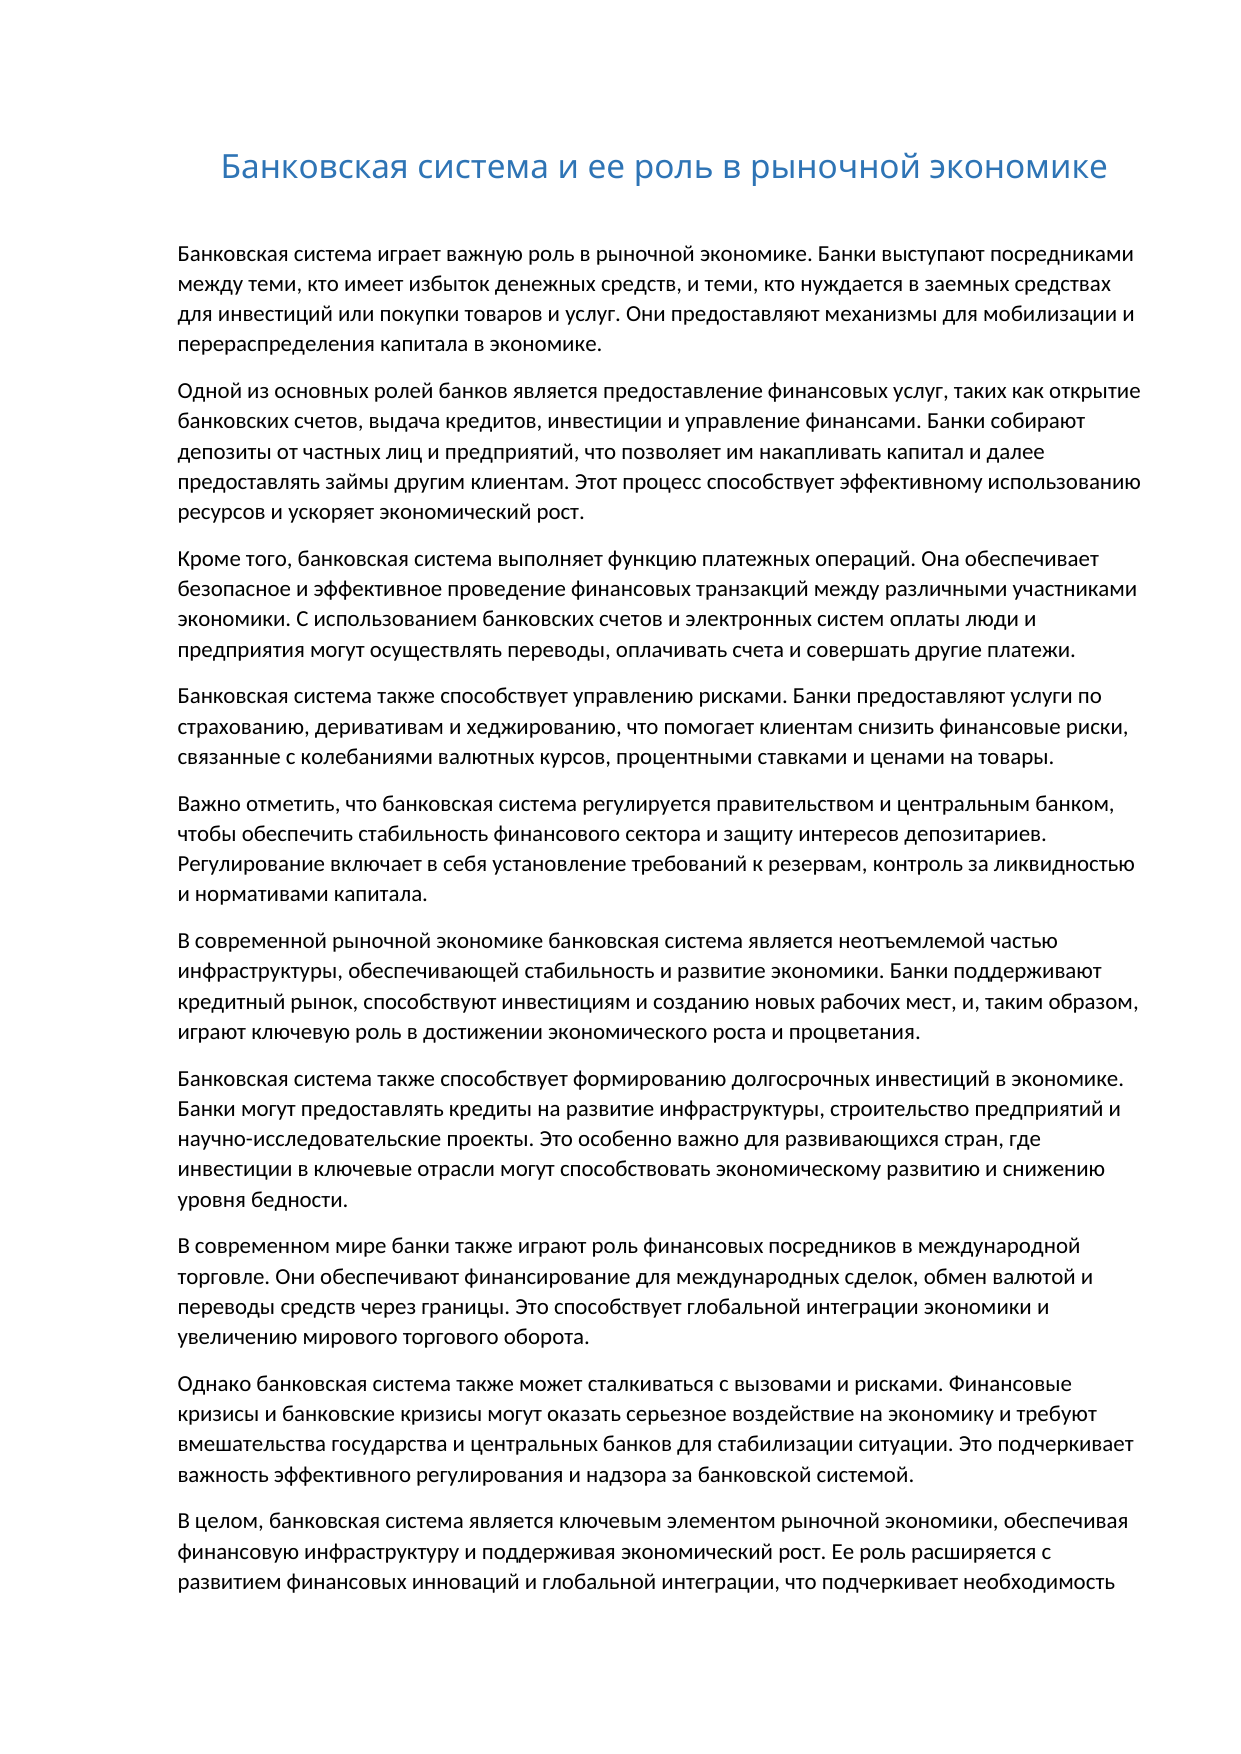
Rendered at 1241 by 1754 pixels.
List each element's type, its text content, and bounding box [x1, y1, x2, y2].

text Банковская система также способствует формированию долгосрочных инвестиций в экономике. Банки могут предоставлять кредиты на развитие инфраструктуры, строительство предприятий и научно-исследовательские проекты. Это особенно важно для развивающихся стран, где инвестиции в ключевые отрасли могут способствовать экономическому развитию и снижению уровня бедности. [177, 1064, 1152, 1213]
text Важно отметить, что банковская система регулируется правительством и центральным банком, чтобы обеспечить стабильность финансового сектора и защиту интересов депозитариев. Регулирование включает в себя установление требований к резервам, контроль за ликвидностью и нормативами капитала. [177, 789, 1152, 908]
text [177, 1507, 1152, 1595]
text Банковская система также способствует управлению рисками. Банки предоставляют услуги по страхованию, деривативам и хеджированию, что помогает клиентам снизить финансовые риски, связанные с колебаниями валютных курсов, процентными ставками и ценами на товары. [177, 682, 1152, 770]
text В современной рыночной экономике банковская система является неотъемлемой частью инфраструктуры, обеспечивающей стабильность и развитие экономики. Банки поддерживают кредитный рынок, способствуют инвестициям и созданию новых рабочих мест, и, таким образом, играют ключевую роль в достижении экономического роста и процветания. [177, 926, 1152, 1045]
text Однако банковская система также может сталкиваться с вызовами и рисками. Финансовые кризисы и банковские кризисы могут оказать серьезное воздействие на экономику и требуют вмешательства государства и центральных банков для стабилизации ситуации. Это подчеркивает важность эффективного регулирования и надзора за банковской системой. [177, 1369, 1152, 1488]
text В современном мире банки также играют роль финансовых посредников в международной торговле. Они обеспечивают финансирование для международных сделок, обмен валютой и переводы средств через границы. Это способствует глобальной интеграции экономики и увеличению мирового торгового оборота. [177, 1232, 1152, 1350]
text Кроме того, банковская система выполняет функцию платежных операций. Она обеспечивает безопасное и эффективное проведение финансовых транзакций между различными участниками экономики. С использованием банковских счетов и электронных систем оплаты люди и предприятия могут осуществлять переводы, оплачивать счета и совершать другие платежи. [177, 544, 1152, 663]
subtitle Банковская система и ее роль в рыночной экономике [177, 143, 1152, 188]
text Банковская система играет важную роль в рыночной экономике. Банки выступают посредниками между теми, кто имеет избыток денежных средств, и теми, кто нуждается в заемных средствах для инвестиций или покупки товаров и услуг. Они предоставляют механизмы для мобилизации и перераспределения капитала в экономике. [177, 239, 1152, 358]
text Одной из основных ролей банков является предоставление финансовых услуг, таких как открытие банковских счетов, выдача кредитов, инвестиции и управление финансами. Банки собирают депозиты от частных лиц и предприятий, что позволяет им накапливать капитал и далее предоставлять займы другим клиентам. Этот процесс способствует эффективному использованию ресурсов и ускоряет экономический рост. [177, 376, 1152, 525]
